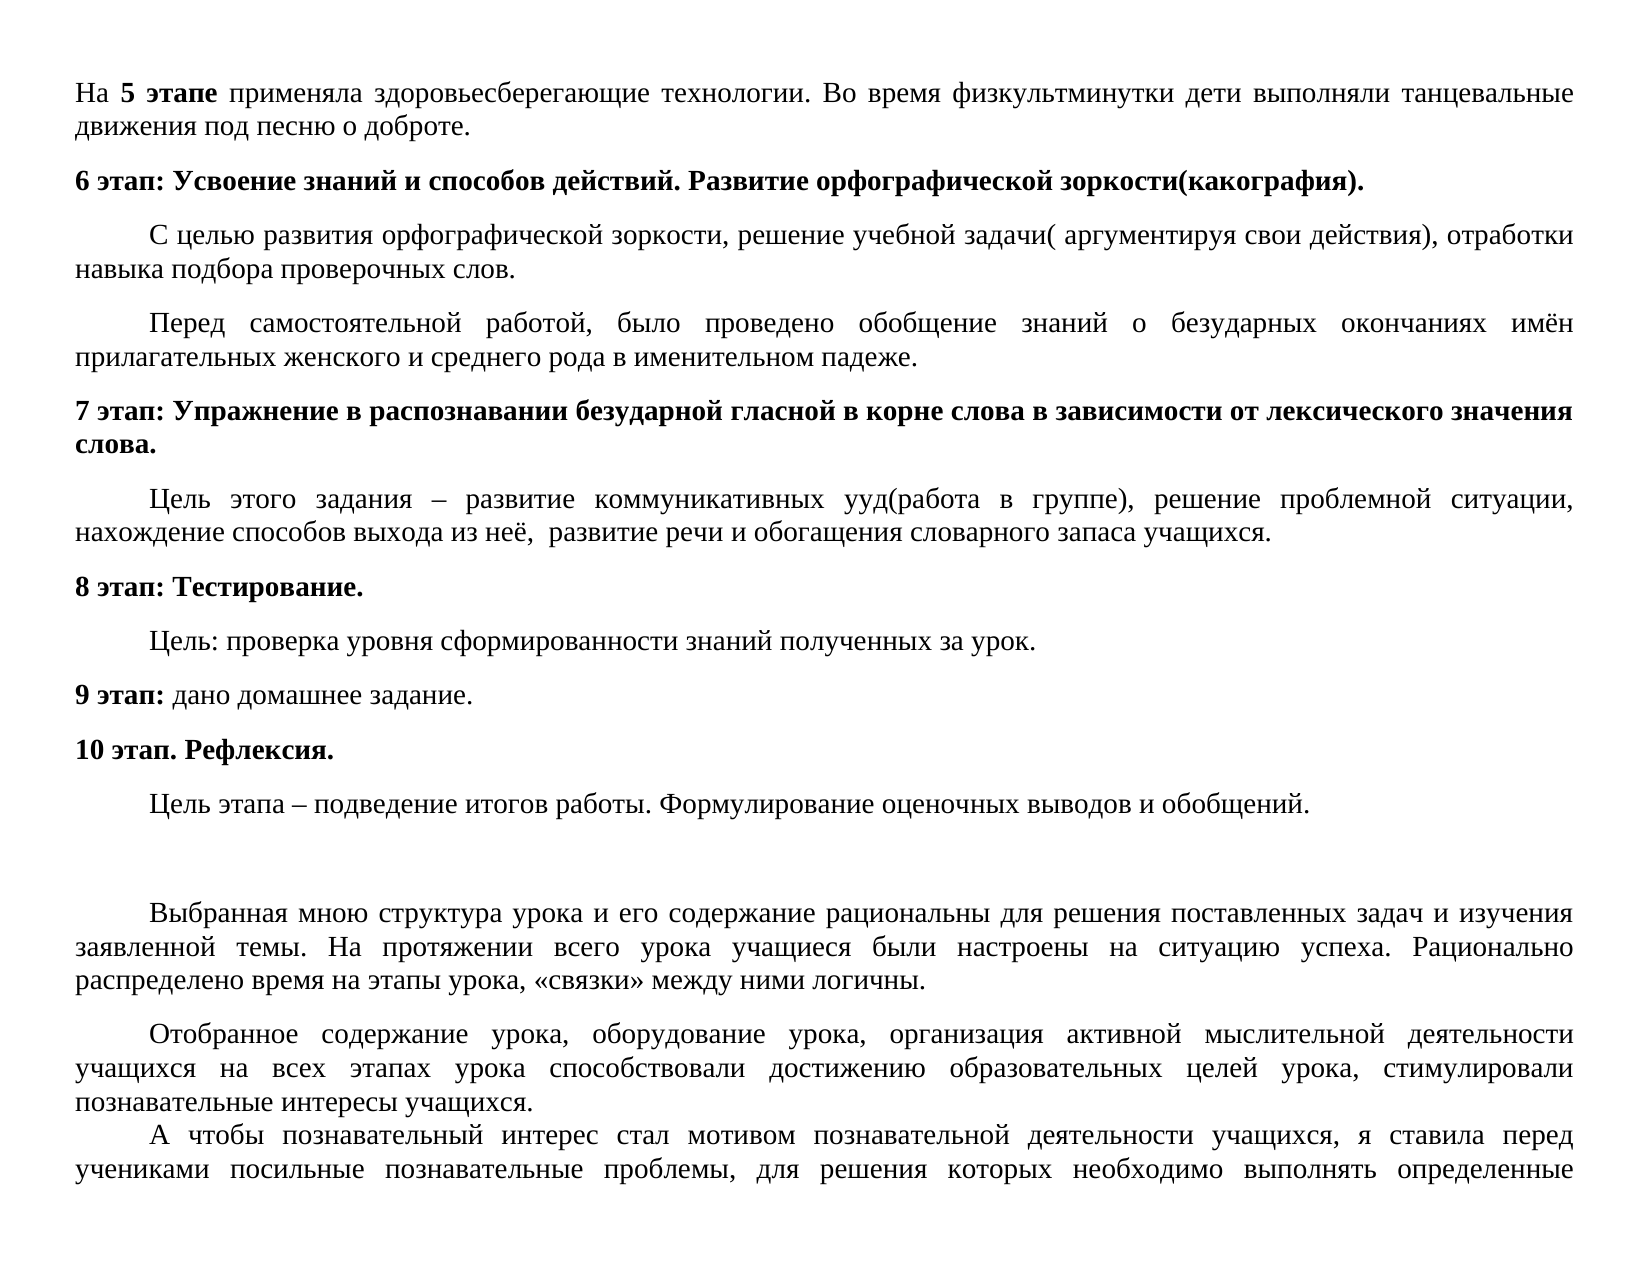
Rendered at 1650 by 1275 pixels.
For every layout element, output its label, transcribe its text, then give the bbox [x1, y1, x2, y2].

text Отобранное содержание урока, оборудование урока, организация активной мыслительной деятельности учащихся на всех этапах урока способствовали достижению образовательных целей урока, стимулировали познавательные интересы учащихся. [75, 1017, 1575, 1117]
text Цель этого задания – развитие коммуникативных ууд(работа в группе), решение проблемной ситуации, нахождение способов выхода из неё, развитие речи и обогащения словарного запаса учащихся. [75, 481, 1575, 548]
text Цель этапа – подведение итогов работы. Формулирование оценочных выводов и обобщений. [75, 786, 1575, 820]
text 8 этап: Тестирование. [75, 569, 1575, 602]
text Перед самостоятельной работой, было проведено обобщение знаний о безударных окончаниях имён прилагательных женского и среднего рода в именительном падеже. [75, 305, 1575, 372]
text 6 этап: Усвоение знаний и способов действий. Развитие орфографической зоркости(какография). [75, 163, 1575, 196]
text С целью развития орфографической зоркости, решение учебной задачи( аргументируя свои действия), отработки навыка подбора проверочных слов. [75, 217, 1575, 284]
text 9 этап: дано домашнее задание. [75, 678, 1575, 711]
text 7 этап: Упражнение в распознавании безударной гласной в корне слова в зависимости от лексического значения слова. [75, 393, 1575, 460]
text Выбранная мною структура урока и его содержание рациональны для решения поставленных задач и изучения заявленной темы. На протяжении всего урока учащиеся были настроены на ситуацию успеха. Рационально распределено время на этапы урока, «связки» между ними логичны. [75, 895, 1575, 996]
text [75, 1117, 1575, 1184]
text 10 этап. Рефлексия. [75, 732, 1575, 766]
text Цель: проверка уровня сформированности знаний полученных за урок. [75, 623, 1575, 657]
text На 5 этапе применяла здоровьесберегающие технологии. Во время физкультминутки дети выполняли танцевальные движения под песню о доброте. [75, 75, 1575, 142]
